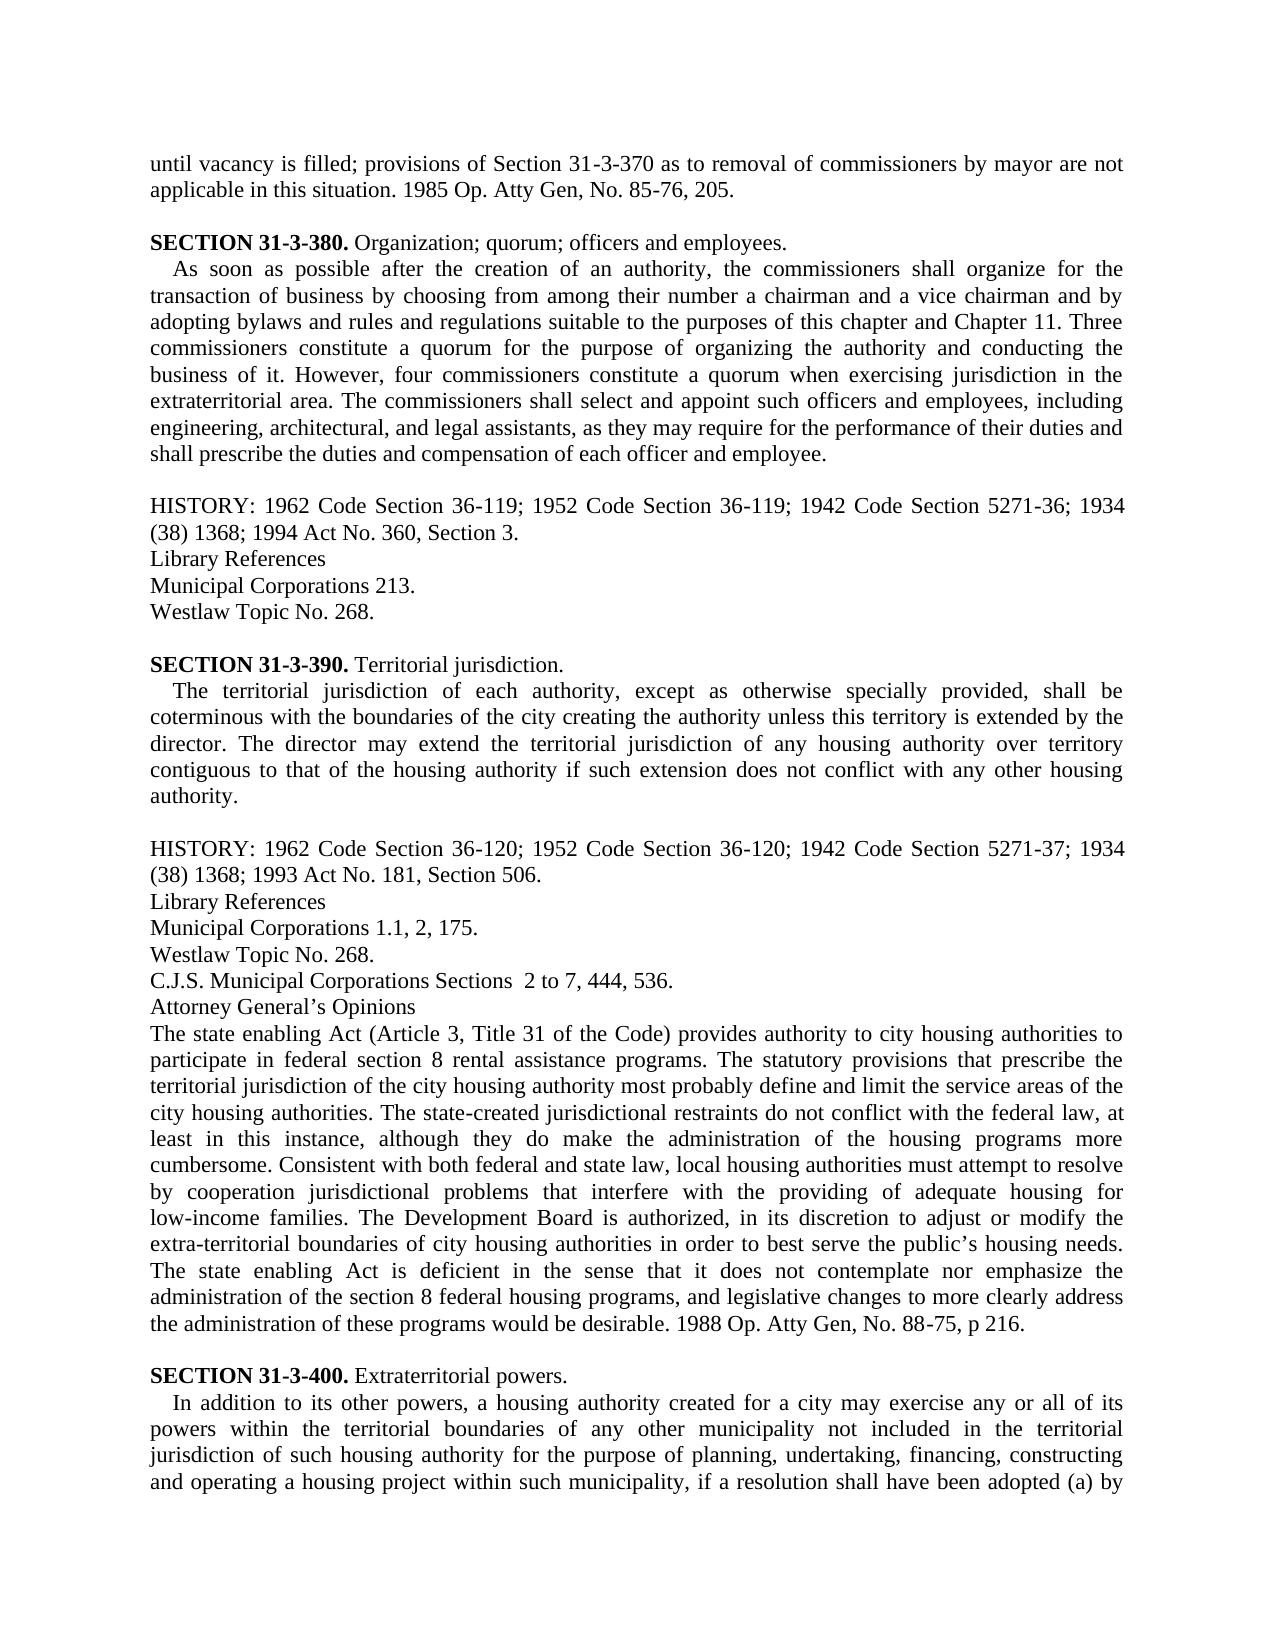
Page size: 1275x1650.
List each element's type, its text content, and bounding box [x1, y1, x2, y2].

text Westlaw Topic No. 268. [150, 941, 1125, 967]
text C.J.S. Municipal Corporations Sections 2 to 7, 444, 536. [150, 967, 1125, 993]
text HISTORY: 1962 Code Section 36-119; 1952 Code Section 36-119; 1942 Code Section 5271-36; 1934 (38) 1368; 1994 Act No. 360, Section 3. [150, 493, 1125, 545]
text Library References [150, 888, 1125, 914]
text Municipal Corporations 213. [150, 572, 1125, 598]
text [150, 150, 1125, 203]
text SECTION 31-3-400. Extraterritorial powers. [150, 1362, 1125, 1389]
text SECTION 31-3-380. Organization; quorum; officers and employees. [150, 229, 1125, 255]
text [150, 1389, 1125, 1494]
text SECTION 31-3-390. Territorial jurisdiction. [150, 651, 1125, 677]
text The territorial jurisdiction of each authority, except as otherwise specially provided, shall be coterminous with the boundaries of the city creating the authority unless this territory is extended by the director. The director may extend the territorial jurisdiction of any housing authority over territory contiguous to that of the housing authority if such extension does not conflict with any other housing authority. [150, 677, 1125, 809]
text Municipal Corporations 1.1, 2, 175. [150, 914, 1125, 941]
text Attorney General’s Opinions [150, 993, 1125, 1020]
text Library References [150, 545, 1125, 572]
text Westlaw Topic No. 268. [150, 598, 1125, 624]
text The state enabling Act (Article 3, Title 31 of the Code) provides authority to city housing authorities to participate in federal section 8 rental assistance programs. The statutory provisions that prescribe the territorial jurisdiction of the city housing authority most probably define and limit the service areas of the city housing authorities. The state-created jurisdictional restraints do not conflict with the federal law, at least in this instance, although they do make the administration of the housing programs more cumbersome. Consistent with both federal and state law, local housing authorities must attempt to resolve by cooperation jurisdictional problems that interfere with the providing of adequate housing for low-income families. The Development Board is authorized, in its discretion to adjust or modify the extra-territorial boundaries of city housing authorities in order to best serve the public’s housing needs. The state enabling Act is deficient in the sense that it does not contemplate nor emphasize the administration of the section 8 federal housing programs, and legislative changes to more clearly address the administration of these programs would be desirable. 1988 Op. Atty Gen, No. 88-75, p 216. [150, 1020, 1125, 1336]
text HISTORY: 1962 Code Section 36-120; 1952 Code Section 36-120; 1942 Code Section 5271-37; 1934 (38) 1368; 1993 Act No. 181, Section 506. [150, 835, 1125, 888]
text As soon as possible after the creation of an authority, the commissioners shall organize for the transaction of business by choosing from among their number a chairman and a vice chairman and by adopting bylaws and rules and regulations suitable to the purposes of this chapter and Chapter 11. Three commissioners constitute a quorum for the purpose of organizing the authority and conducting the business of it. However, four commissioners constitute a quorum when exercising jurisdiction in the extraterritorial area. The commissioners shall select and appoint such officers and employees, including engineering, architectural, and legal assistants, as they may require for the performance of their duties and shall prescribe the duties and compensation of each officer and employee. [150, 255, 1125, 466]
